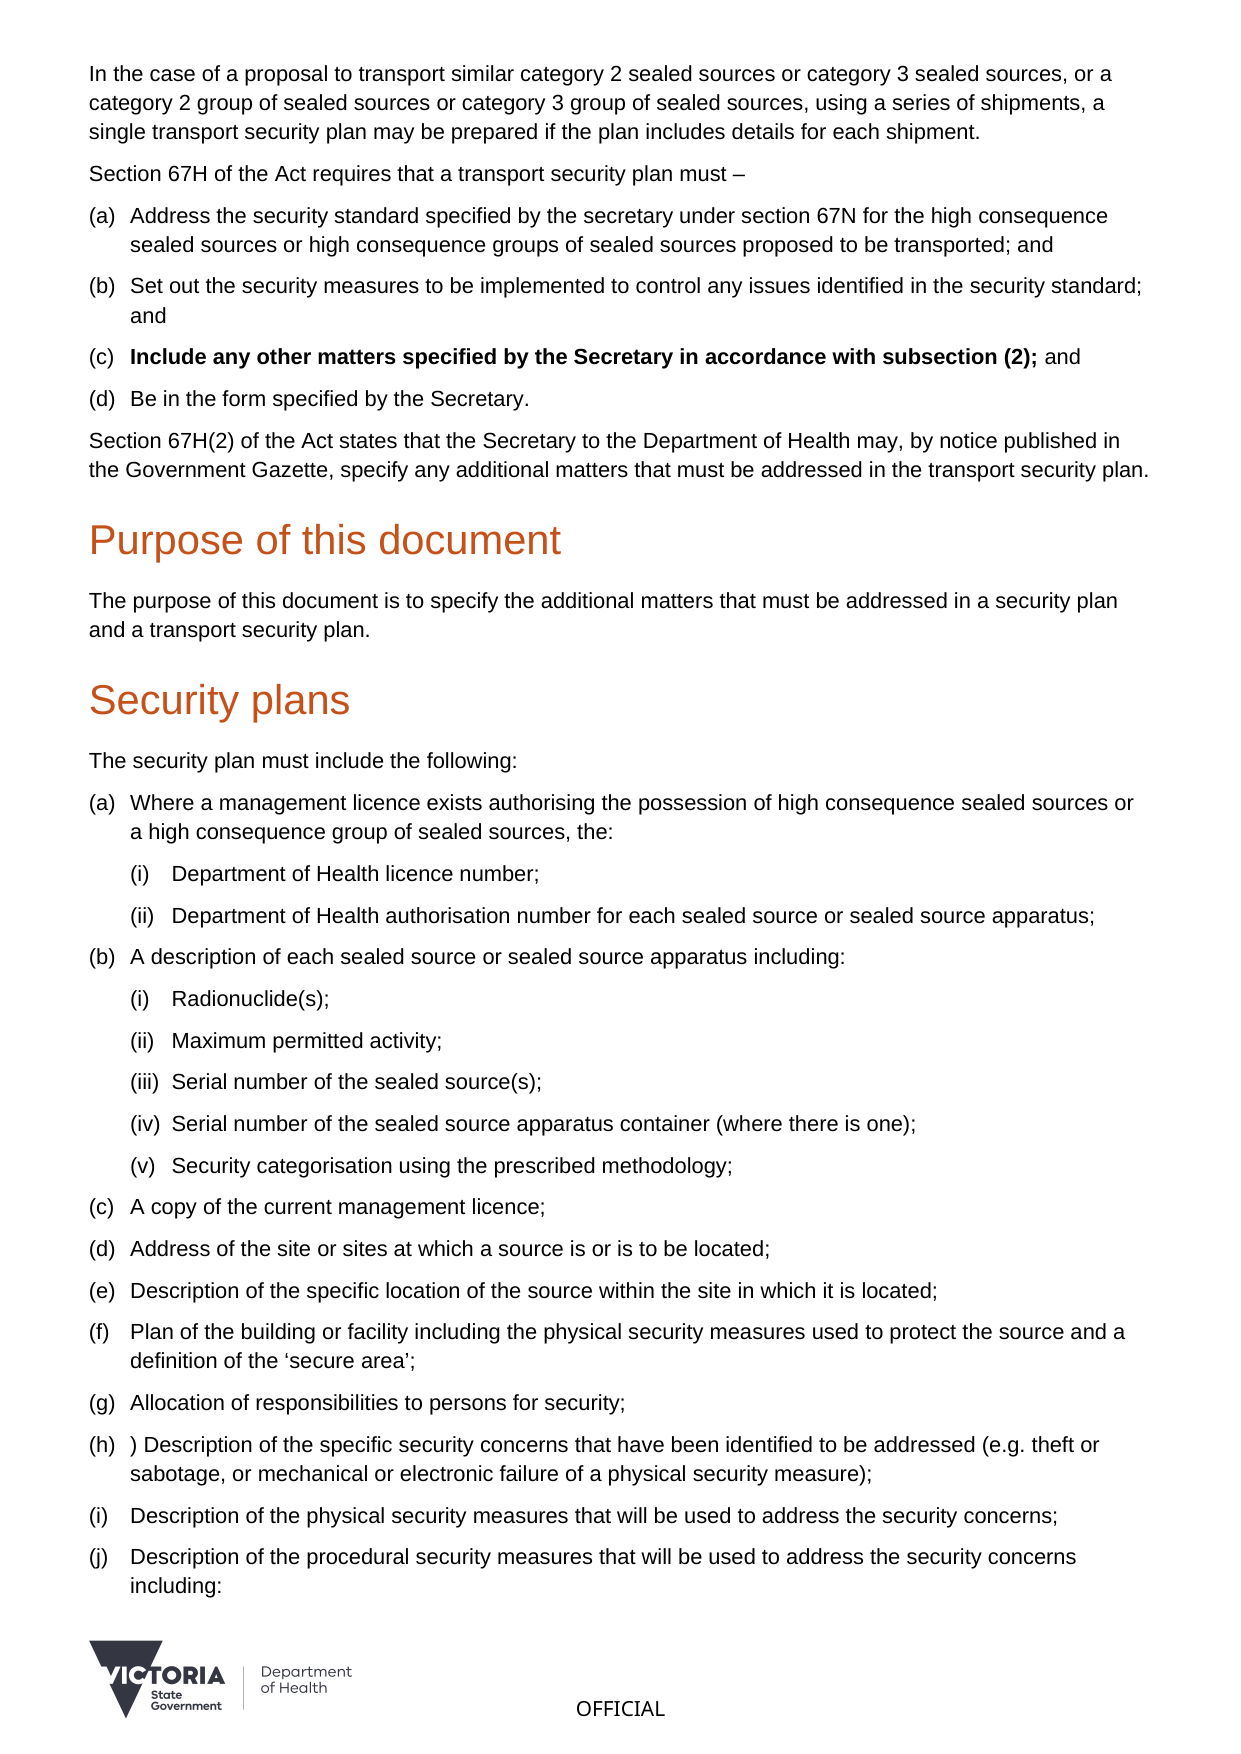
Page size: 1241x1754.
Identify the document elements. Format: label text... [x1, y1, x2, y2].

text Section 67H of the Act requires that a transport security plan must – [89, 157, 1152, 186]
list Department of Health authorisation number for each sealed source or sealed source apparatus; [130, 899, 1152, 928]
list Include any other matters specified by the Secretary in accordance with subsection (2); and [89, 340, 1152, 369]
list ) Description of the specific security concerns that have been identified to be addressed (e.g. theft or sabotage, or mechanical or electronic failure of a physical security measure); [89, 1428, 1152, 1486]
list Address of the site or sites at which a source is or is to be located; [89, 1232, 1152, 1261]
list Serial number of the sealed source apparatus container (where there is one); [130, 1107, 1152, 1136]
list Department of Health licence number; [130, 857, 1152, 886]
text In the case of a proposal to transport similar category 2 sealed sources or category 3 sealed sources, or a category 2 group of sealed sources or category 3 group of sealed sources, using a series of shipments, a single transport security plan may be prepared if the plan includes details for each shipment. [89, 57, 1152, 144]
list Be in the form specified by the Secretary. [89, 382, 1152, 411]
list Description of the procedural security measures that will be used to address the security concerns including: [89, 1540, 1152, 1599]
list Plan of the building or facility including the physical security measures used to protect the source and a definition of the ‘secure area’; [89, 1315, 1152, 1374]
subtitle Security plans [89, 676, 1152, 724]
list Section 67H(2) of the Act states that the Secretary to the Department of Health may, by notice published in the Government Gazette, specify any additional matters that must be addressed in the transport security plan. [89, 424, 1152, 482]
text The security plan must include the following: [89, 744, 1152, 774]
subtitle Purpose of this document [89, 515, 1152, 563]
list Where a management licence exists authorising the possession of high consequence sealed sources or a high consequence group of sealed sources, the: [89, 786, 1152, 844]
list Maximum permitted activity; [130, 1024, 1152, 1053]
list Security categorisation using the prescribed methodology; [130, 1149, 1152, 1178]
list A copy of the current management licence; [89, 1190, 1152, 1219]
list Radionuclide(s); [130, 982, 1152, 1011]
list Allocation of responsibilities to persons for security; [89, 1386, 1152, 1415]
text The purpose of this document is to specify the additional matters that must be addressed in a security plan and a transport security plan. [89, 584, 1152, 642]
list Address the security standard specified by the secretary under section 67N for the high consequence sealed sources or high consequence groups of sealed sources proposed to be transported; and [89, 199, 1152, 257]
list A description of each sealed source or sealed source apparatus including: [89, 940, 1152, 969]
list Description of the physical security measures that will be used to address the security concerns; [89, 1499, 1152, 1528]
list Serial number of the sealed source(s); [130, 1065, 1152, 1094]
picture [0, 1595, 1241, 1754]
list Description of the specific location of the source within the site in which it is located; [89, 1274, 1152, 1303]
list Set out the security measures to be implemented to control any issues identified in the security standard; and [89, 269, 1152, 328]
